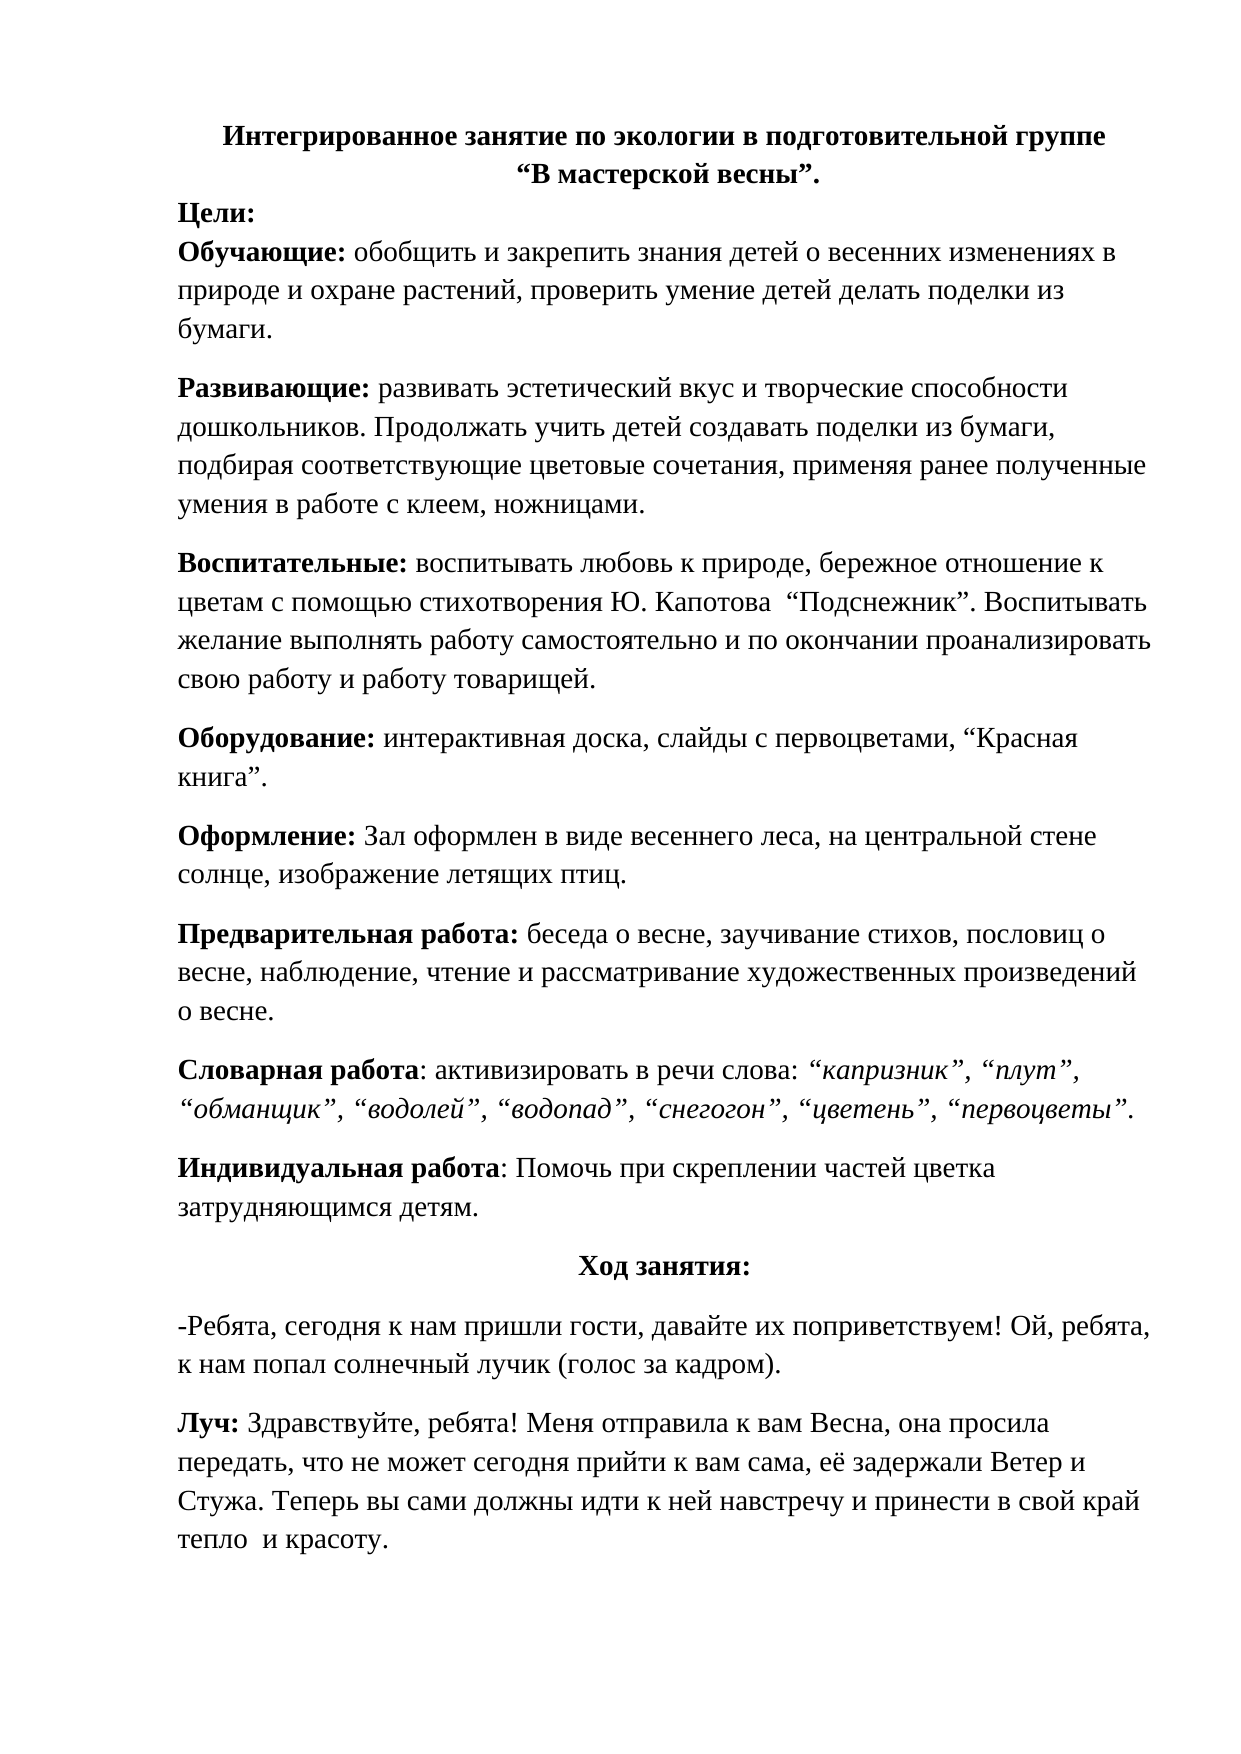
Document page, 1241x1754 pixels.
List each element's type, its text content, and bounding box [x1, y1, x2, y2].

text Предварительная работа: беседа о весне, заучивание стихов, пословиц о весне, наблюдение, чтение и рассматривание художественных произведений о весне. [177, 916, 1152, 1027]
text -Ребята, сегодня к нам пришли гости, давайте их поприветствуем! Ой, ребята, к нам попал солнечный лучик (голос за кадром). [177, 1308, 1152, 1380]
text Индивидуальная работа: Помочь при скреплении частей цветка затрудняющимся детям. [177, 1150, 1152, 1222]
text Словарная работа: активизировать в речи слова: “капризник”, “плут”, “обманщик”, “водолей”, “водопад”, “снегогон”, “цветень”, “первоцветы”. [177, 1052, 1152, 1124]
text Оформление: Зал оформлен в виде весеннего леса, на центральной стене солнце, изображение летящих птиц. [177, 818, 1152, 890]
text Воспитательные: воспитывать любовь к природе, бережное отношение к цветам с помощью стихотворения Ю. Капотова “Подснежник”. Воспитывать желание выполнять работу самостоятельно и по окончании проанализировать свою работу и работу товарищей. [177, 545, 1152, 694]
text Ход занятия: [177, 1248, 1152, 1282]
text “В мастерской весны”. [177, 157, 1152, 190]
text Интегрированное занятие по экологии в подготовительной группе [177, 118, 1152, 152]
text Обучающие: обобщить и закрепить знания детей о весенних изменениях в природе и охране растений, проверить умение детей делать поделки из бумаги. [177, 234, 1152, 344]
text Цели: [177, 195, 1152, 229]
text Оборудование: интерактивная доска, слайды с первоцветами, “Красная книга”. [177, 720, 1152, 792]
text Луч: Здравствуйте, ребята! Меня отправила к вам Весна, она просила передать, что не может сегодня прийти к вам сама, её задержали Ветер и Стужа. Теперь вы сами должны идти к ней навстречу и принести в свой край тепло и красоту. [177, 1406, 1152, 1555]
text Развивающие: развивать эстетический вкус и творческие способности дошкольников. Продолжать учить детей создавать поделки из бумаги, подбирая соответствующие цветовые сочетания, применяя ранее полученные умения в работе с клеем, ножницами. [177, 370, 1152, 519]
